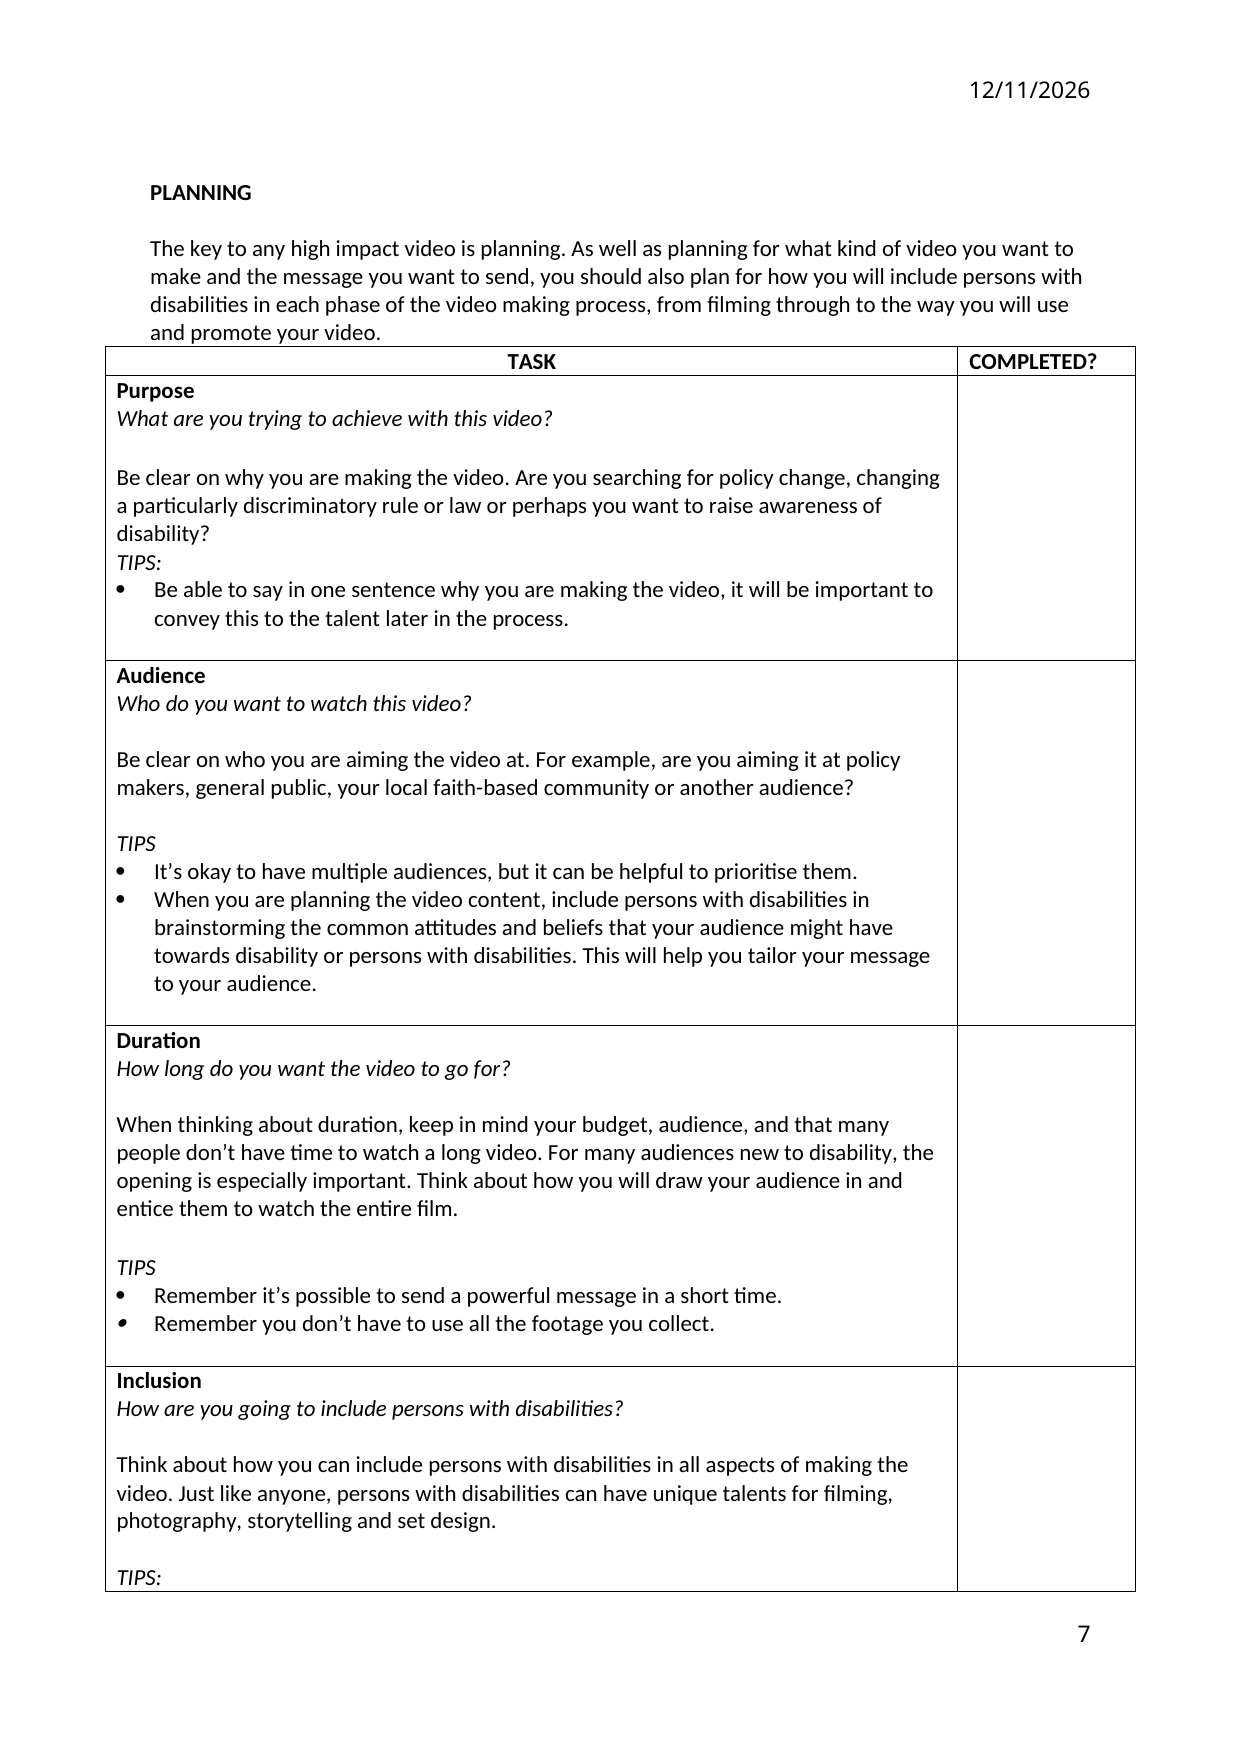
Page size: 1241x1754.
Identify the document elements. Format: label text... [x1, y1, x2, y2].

table_cell Purpose What are you trying to achieve with this video? Be clear on why you are making the video. Are you searching for policy change, changing a particularly discriminatory rule or law or perhaps you want to raise awareness of disability? TIPS: Be able to say in one sentence why you are making the video, it will be important to convey this to the talent later in the process. [106, 376, 957, 660]
table_header TASK [106, 347, 957, 375]
table_cell [958, 376, 1135, 660]
table_cell [958, 1026, 1135, 1366]
text PLANNING [150, 178, 1090, 206]
table_cell Audience Who do you want to watch this video? Be clear on who you are aiming the video at. For example, are you aiming it at policy makers, general public, your local faith-based community or another audience? TIPS It’s okay to have multiple audiences, but it can be helpful to prioritise them. When you are planning the video content, include persons with disabilities in brainstorming the common attitudes and beliefs that your audience might have towards disability or persons with disabilities. This will help you tailor your message to your audience. [106, 661, 957, 1025]
table_header COMPLETED? [958, 347, 1135, 375]
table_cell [106, 1367, 957, 1591]
table_cell [958, 1367, 1135, 1591]
table_cell [958, 661, 1135, 1025]
table_cell Duration How long do you want the video to go for? When thinking about duration, keep in mind your budget, audience, and that many people don’t have time to watch a long video. For many audiences new to disability, the opening is especially important. Think about how you will draw your audience in and entice them to watch the entire film. TIPS Remember it’s possible to send a powerful message in a short time. Remember you don’t have to use all the footage you collect. [106, 1026, 957, 1366]
text The key to any high impact video is planning. As well as planning for what kind of video you want to make and the message you want to send, you should also plan for how you will include persons with disabilities in each phase of the video making process, from filming through to the way you will use and promote your video. [150, 234, 1090, 346]
